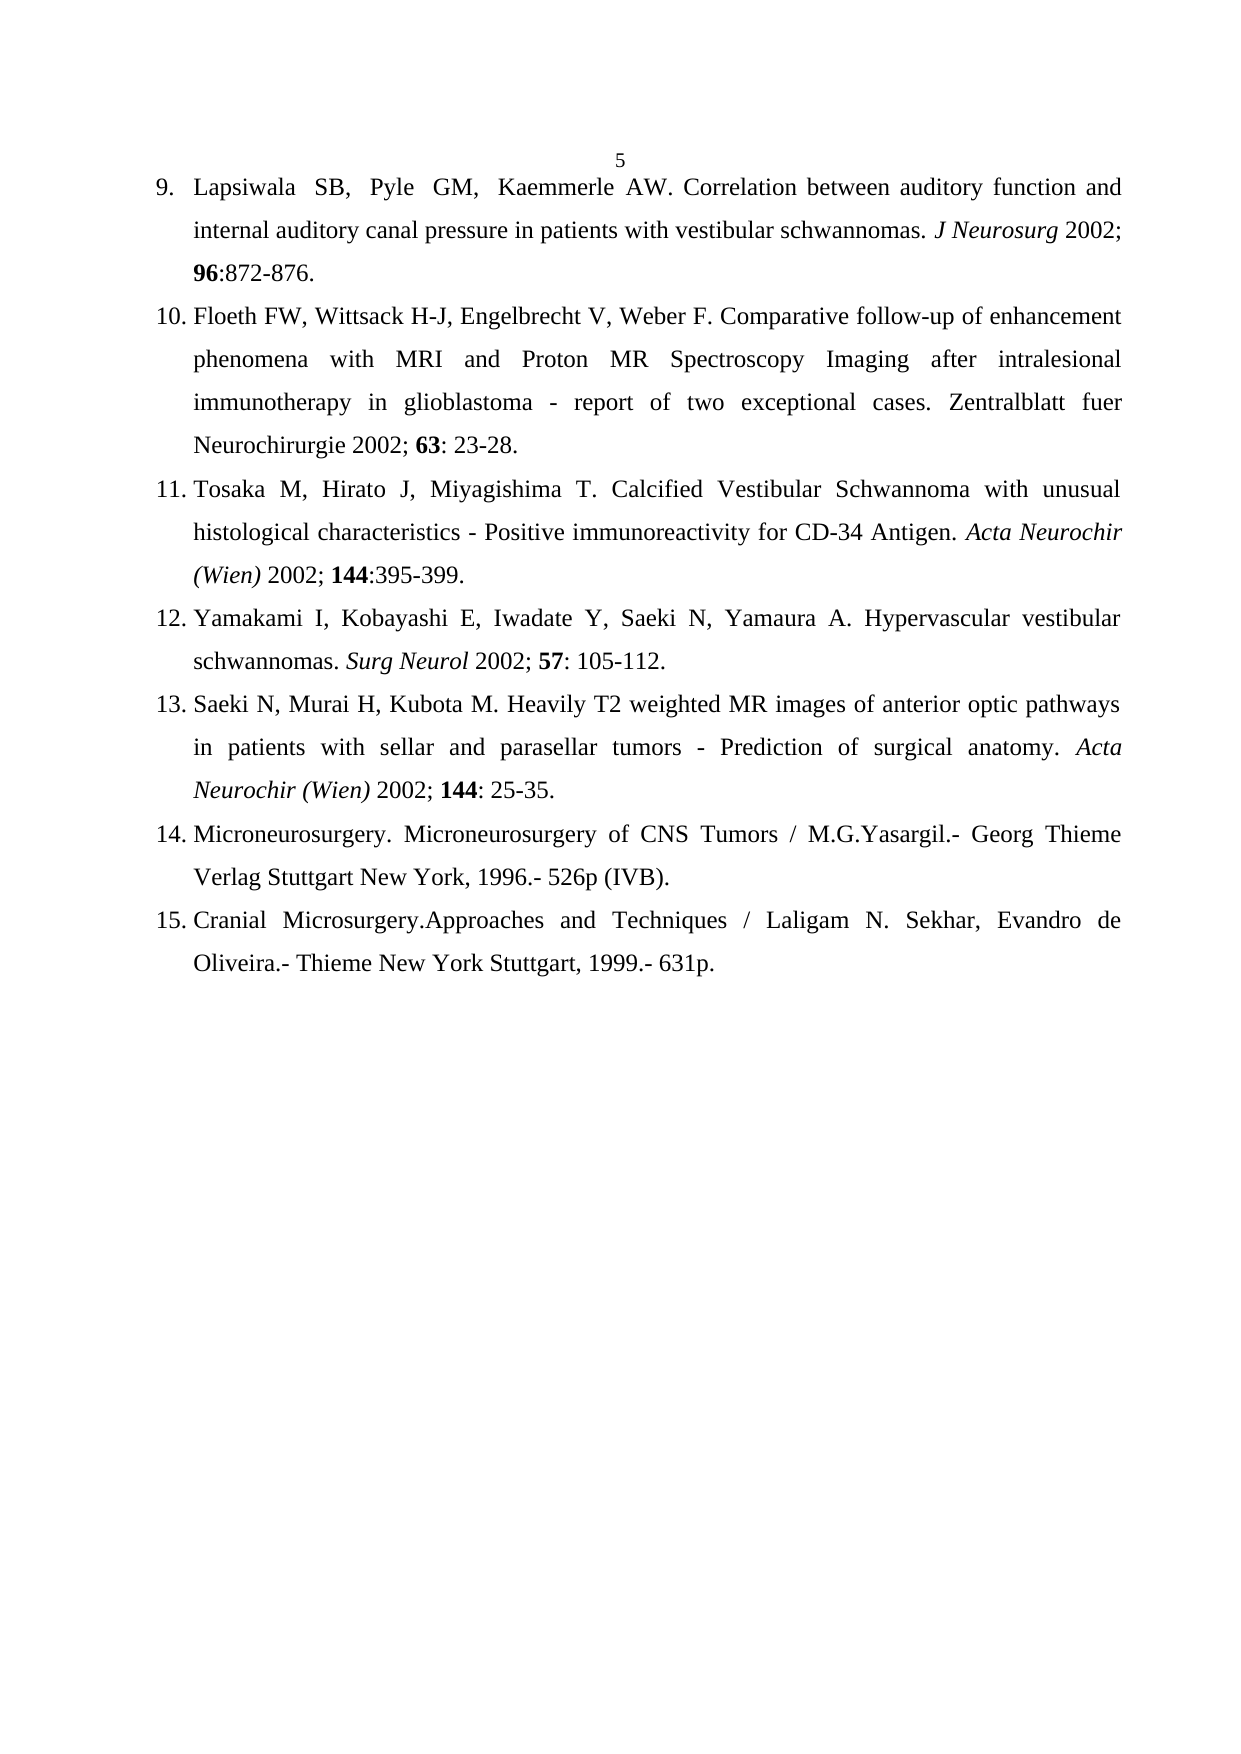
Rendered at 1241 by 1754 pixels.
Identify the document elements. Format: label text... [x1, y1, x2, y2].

list Lapsiwala SB, Pyle GM, Kaemmerle AW. Correlation between auditory function and internal auditory canal pressure in patients with vestibular schwannomas. J Neurosurg 2002; 96:872-876. [156, 172, 1122, 287]
list Saeki N, Murai H, Kubota M. Heavily T2 weighted MR images of anterior optic pathways in patients with sellar and parasellar tumors - Prediction of surgical anatomy. Acta Neurochir (Wien) 2002; 144: 25-35. [156, 689, 1122, 804]
list Tosaka M, Hirato J, Miyagishima T. Calcified Vestibular Schwannoma with unusual histological characteristics - Positive immunoreactivity for CD-34 Antigen. Acta Neurochir (Wien) 2002; 144:395-399. [156, 474, 1122, 589]
list Cranial Microsurgery.Approaches and Techniques / Laligam N. Sekhar, Evandro de Oliveira.- Thieme New York Stuttgart, 1999.- 631p. [156, 905, 1122, 977]
list Floeth FW, Wittsack H-J, Engelbrecht V, Weber F. Comparative follow-up of enhancement phenomena with MRI and Proton MR Spectroscopy Imaging after intralesional immunotherapy in glioblastoma - report of two exceptional cases. Zentralblatt fuer Neurochirurgie 2002; 63: 23-28. [156, 301, 1122, 459]
list Microneurosurgery. Microneurosurgery of CNS Tumors / M.G.Yasargil.- Georg Thieme Verlag Stuttgart New York, 1996.- 526p (IVB). [156, 819, 1122, 891]
list Yamakami I, Kobayashi E, Iwadate Y, Saeki N, Yamaura A. Hypervascular vestibular schwannomas. Surg Neurol 2002; 57: 105-112. [156, 603, 1122, 675]
